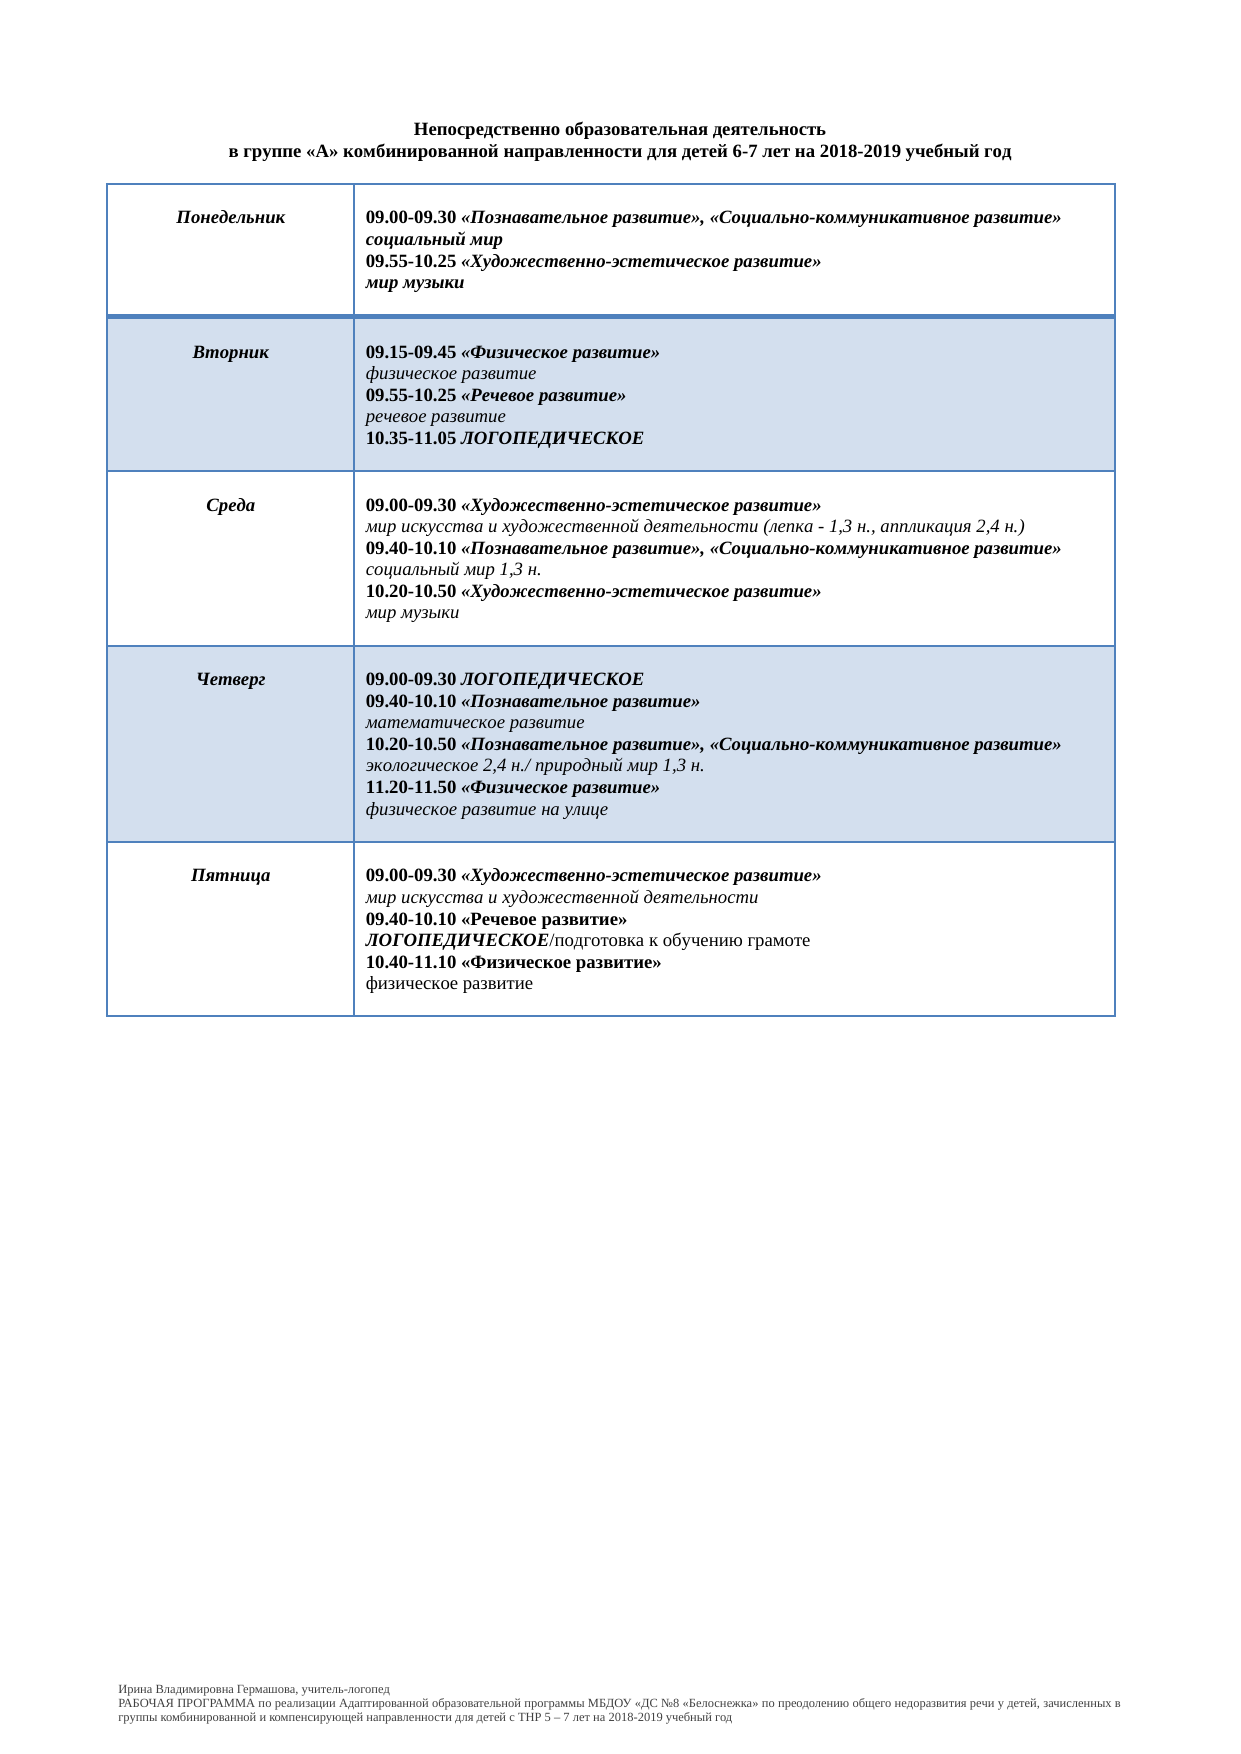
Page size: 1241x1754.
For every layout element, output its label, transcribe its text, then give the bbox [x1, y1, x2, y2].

table_header Понедельник [108, 185, 353, 314]
table_cell Среда [108, 472, 353, 644]
text в группе «А» комбинированной направленности для детей 6-7 лет на 2018-2019 учебный год [118, 140, 1122, 161]
table_cell 09.15-09.45 «Физическое развитие» физическое развитие 09.55-10.25 «Речевое развитие» речевое развитие 10.35-11.05 ЛОГОПЕДИЧЕСКОЕ [355, 319, 1114, 470]
table_cell Четверг [108, 647, 353, 841]
table_cell 09.00-09.30 «Художественно-эстетическое развитие» мир искусства и художественной деятельности (лепка - 1,3 н., аппликация 2,4 н.) 09.40-10.10 «Познавательное развитие», «Социально-коммуникативное развитие» социальный мир 1,3 н. 10.20-10.50 «Художественно-эстетическое развитие» мир музыки [355, 472, 1114, 644]
table_header 09.00-09.30 «Познавательное развитие», «Социально-коммуникативное развитие» социальный мир 09.55-10.25 «Художественно-эстетическое развитие» мир музыки [355, 185, 1114, 314]
table_cell 09.00-09.30 ЛОГОПЕДИЧЕСКОЕ 09.40-10.10 «Познавательное развитие» математическое развитие 10.20-10.50 «Познавательное развитие», «Социально-коммуникативное развитие» экологическое 2,4 н./ природный мир 1,3 н. 11.20-11.50 «Физическое развитие» физическое развитие на улице [355, 647, 1114, 841]
table_cell Пятница [108, 843, 353, 1015]
text Непосредственно образовательная деятельность [118, 118, 1122, 140]
table_cell Вторник [108, 319, 353, 470]
table_cell 09.00-09.30 «Художественно-эстетическое развитие» мир искусства и художественной деятельности 09.40-10.10 «Речевое развитие» ЛОГОПЕДИЧЕСКОЕ/подготовка к обучению грамоте 10.40-11.10 «Физическое развитие» физическое развитие [355, 843, 1114, 1015]
